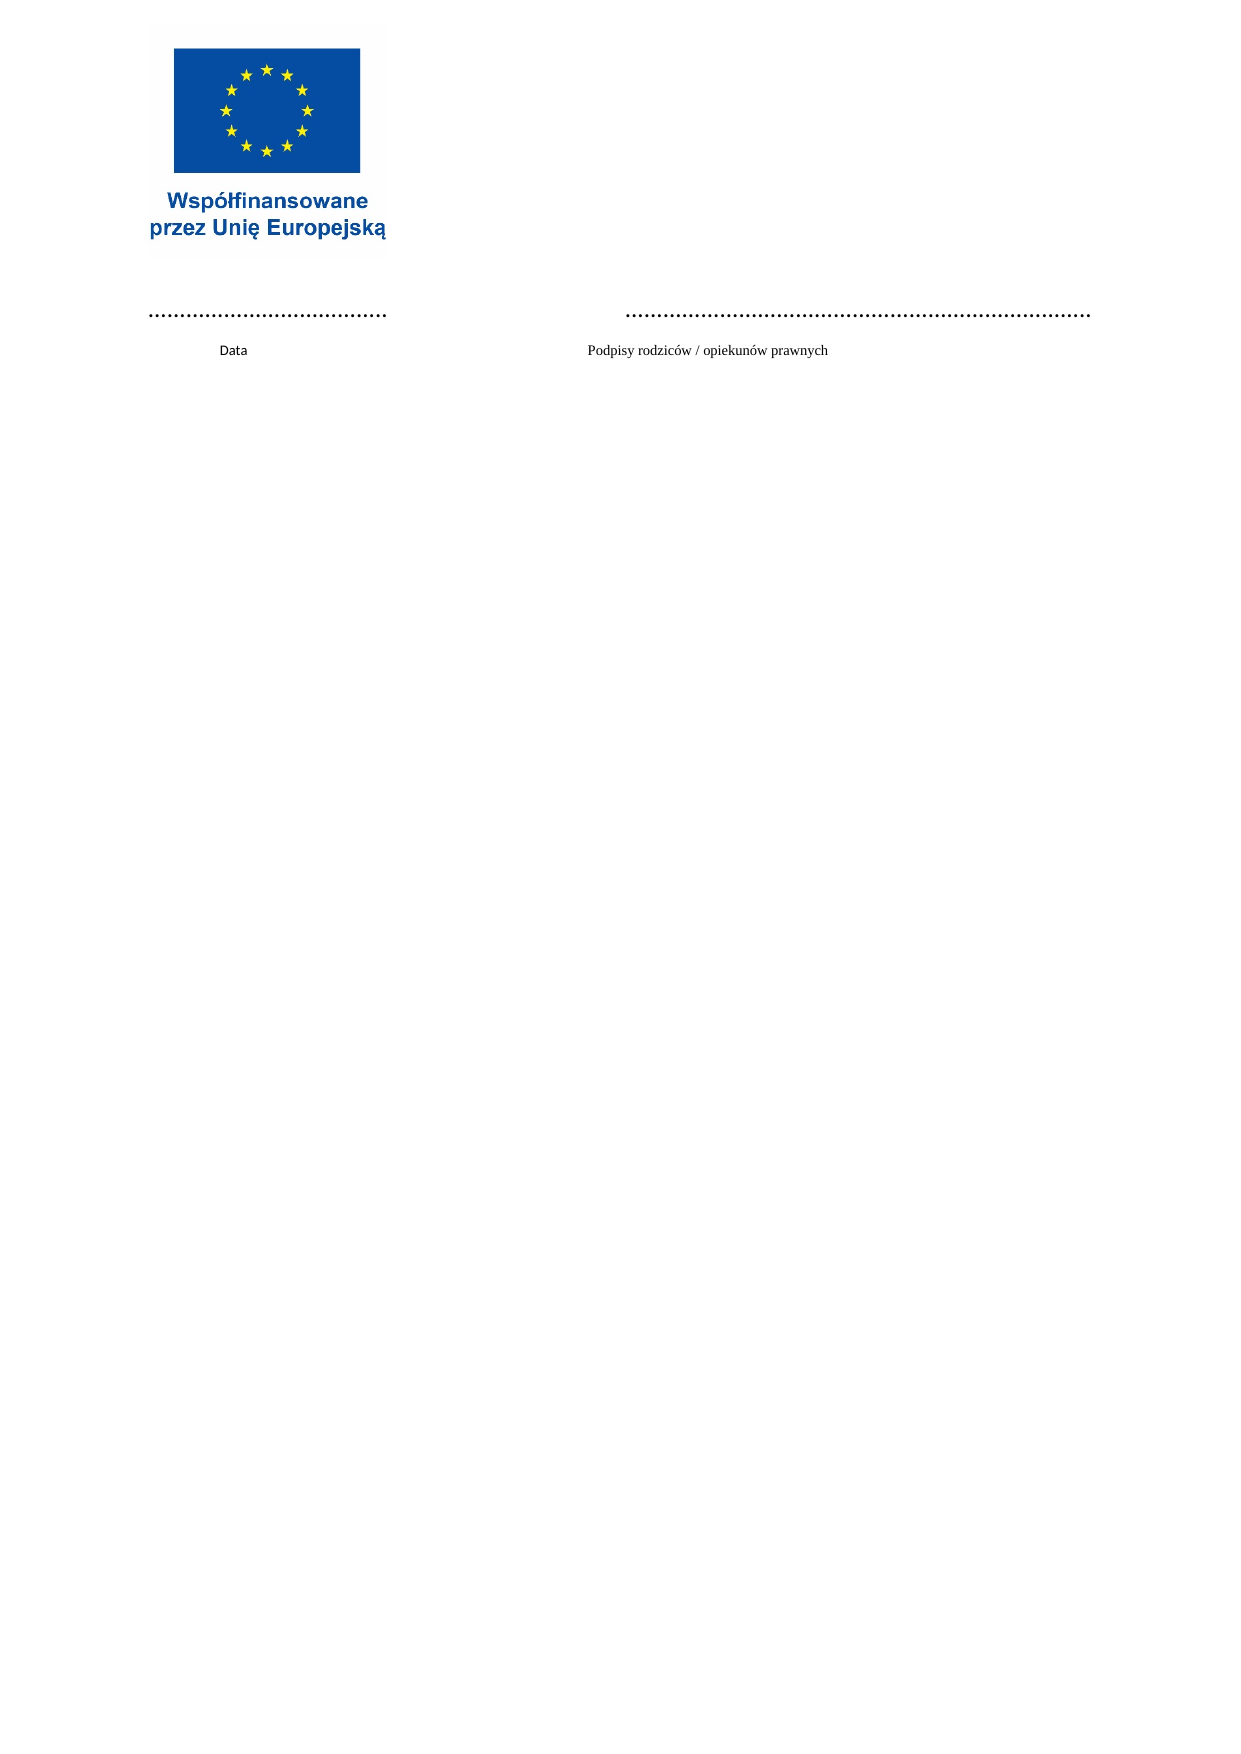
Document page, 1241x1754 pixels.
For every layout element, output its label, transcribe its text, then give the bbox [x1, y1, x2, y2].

picture [147, 25, 389, 259]
text ...................................... .......................................................................... Data Podpisy rodziców / opiekunów prawnych [148, 258, 1093, 359]
